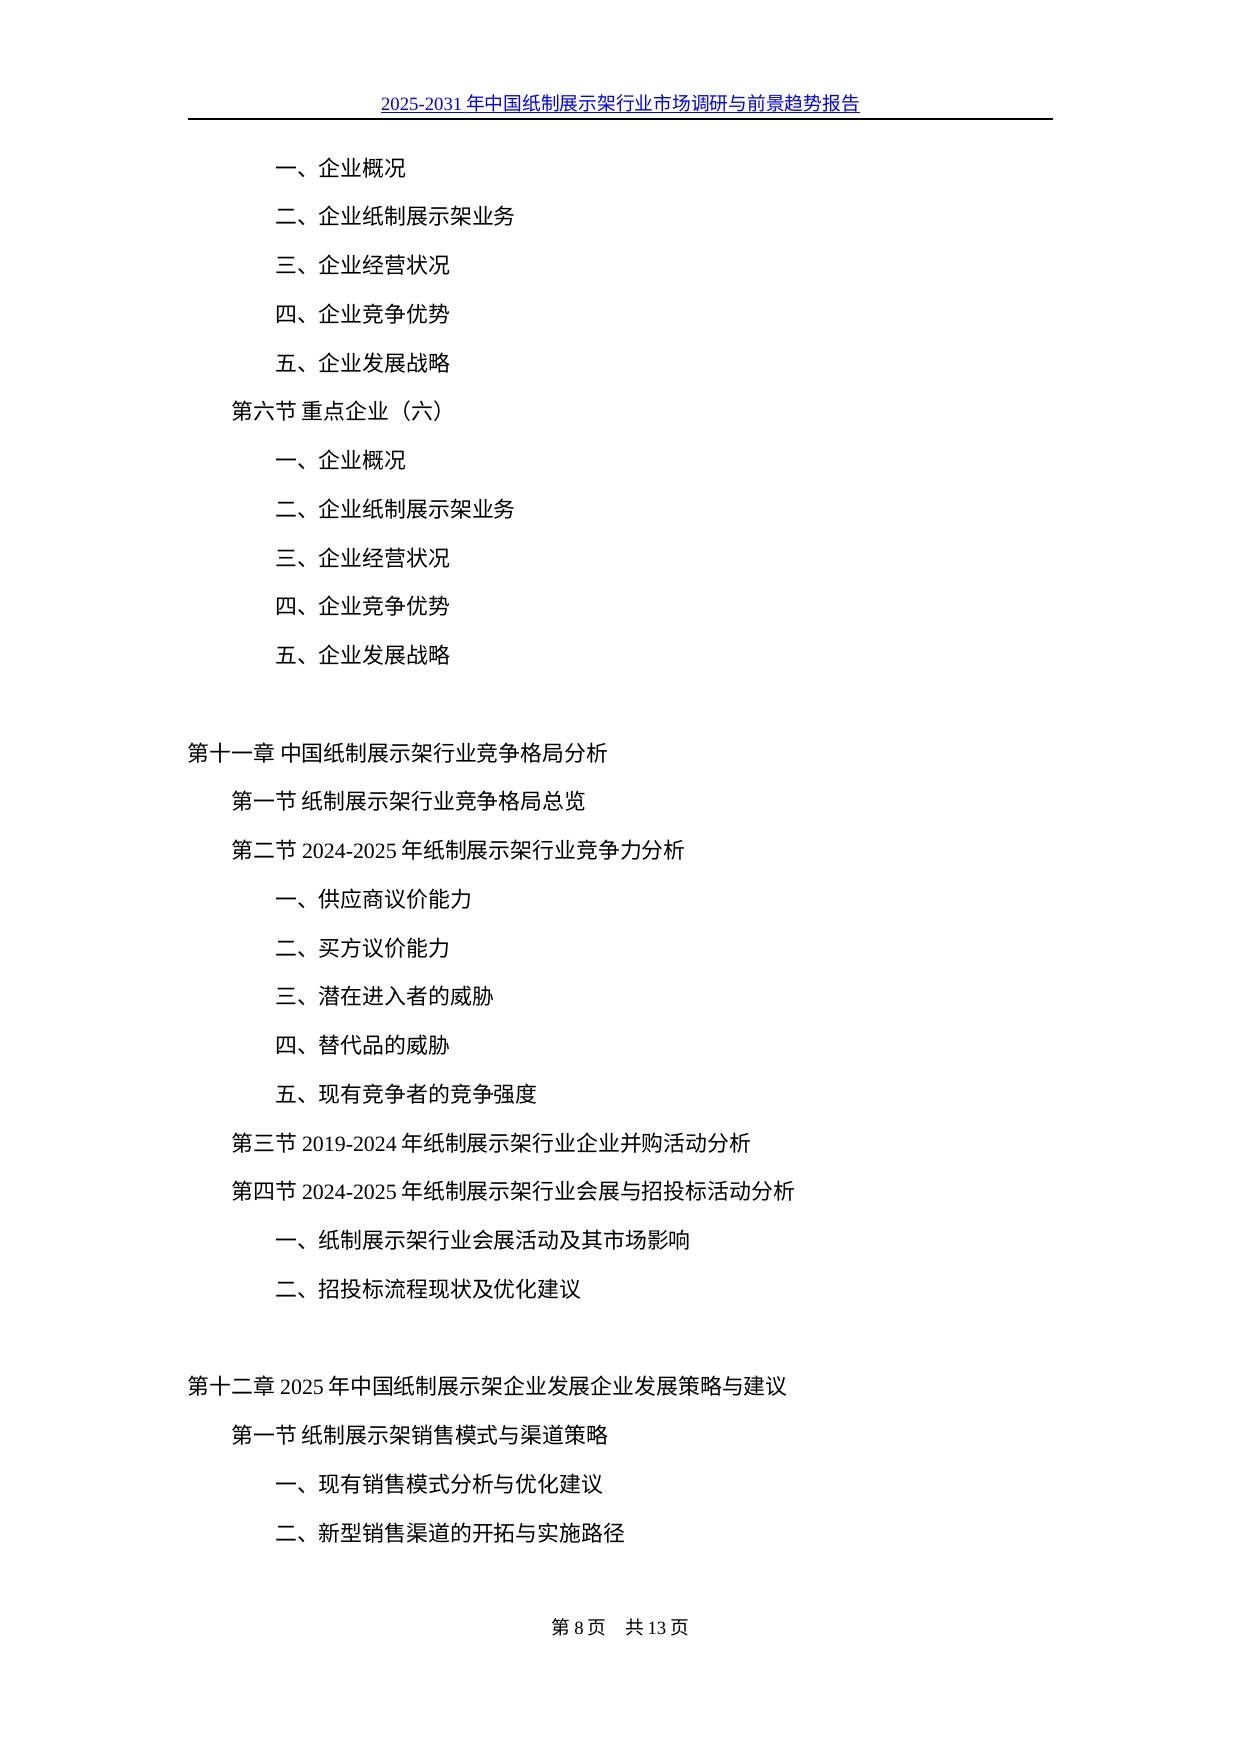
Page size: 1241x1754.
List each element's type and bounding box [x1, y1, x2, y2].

text [187, 150, 1053, 1548]
